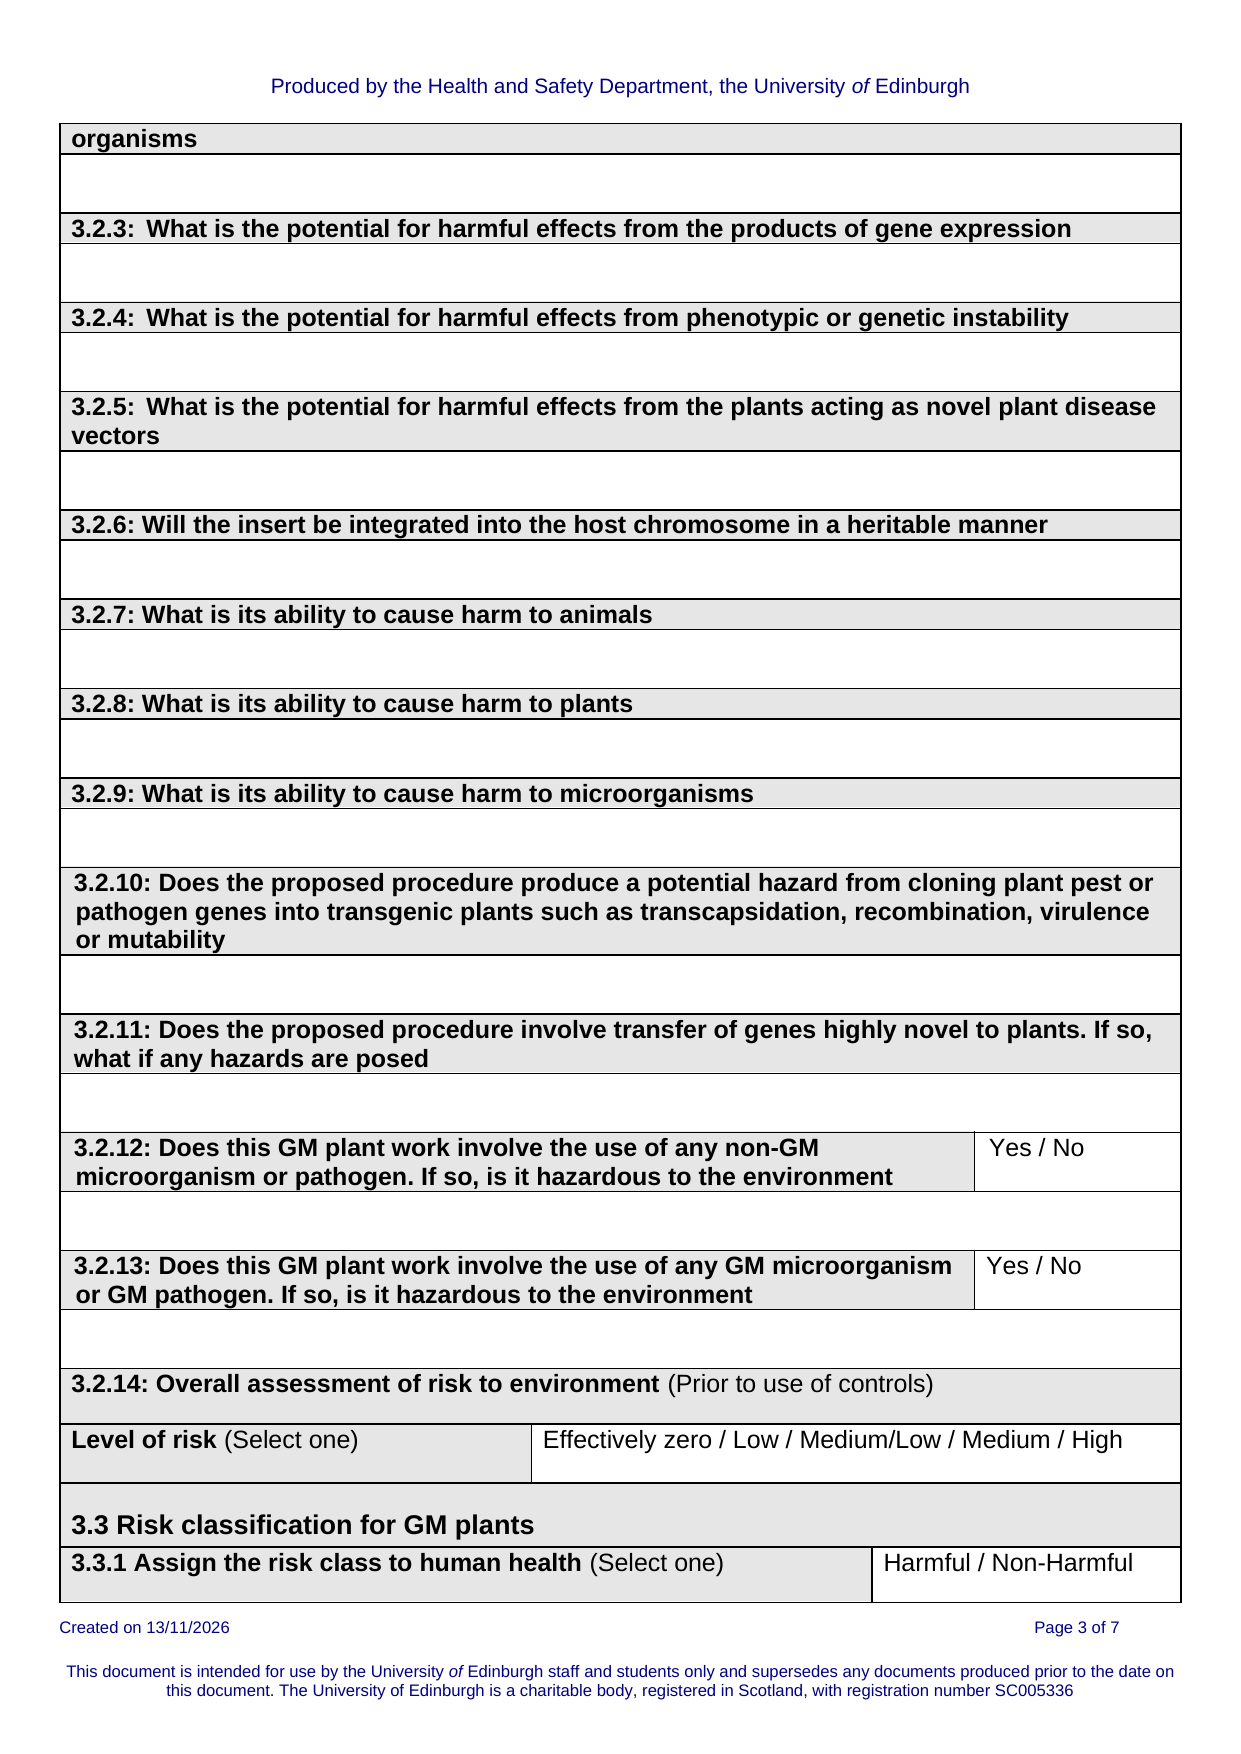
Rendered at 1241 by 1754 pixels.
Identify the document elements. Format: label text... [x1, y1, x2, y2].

table_cell [61, 809, 1180, 866]
table_cell 3.2.12: Does this GM plant work involve the use of any non-GM microorganism or pathogen. If so, is it hazardous to the environment [61, 1133, 974, 1191]
table_cell [61, 630, 1180, 688]
table_cell [61, 720, 1180, 777]
table_cell [61, 1192, 1180, 1249]
table_cell 3.2.5: What is the potential for harmful effects from the plants acting as novel plant disease vectors [61, 392, 1180, 450]
table_cell Level of risk (Select one) [61, 1425, 531, 1482]
table_cell [61, 155, 1180, 212]
table_cell 3.3.1 Assign the risk class to human health (Select one) [61, 1548, 871, 1601]
table_cell [61, 1074, 1180, 1131]
table_cell [61, 452, 1180, 509]
table_cell [61, 541, 1180, 598]
table_cell 3.2.8: What is its ability to cause harm to plants [61, 689, 1180, 718]
table_cell 3.2.3: What is the potential for harmful effects from the products of gene expression [61, 214, 1180, 242]
table_cell 3.2.9: What is its ability to cause harm to microorganisms [61, 779, 1180, 807]
table_cell 3.2.6: Will the insert be integrated into the host chromosome in a heritable manner [61, 511, 1180, 539]
table_cell 3.2.7: What is its ability to cause harm to animals [61, 600, 1180, 629]
table_cell 3.2.11: Does the proposed procedure involve transfer of genes highly novel to plants. If so, what if any hazards are posed [61, 1015, 1180, 1072]
table_cell Yes / No [975, 1251, 1180, 1309]
table_cell 3.2.10: Does the proposed procedure produce a potential hazard from cloning plant pest or pathogen genes into transgenic plants such as transcapsidation, recombination, virulence or mutability [61, 868, 1180, 954]
table_cell [61, 244, 1180, 301]
table_cell 3.3 Risk classification for GM plants [61, 1484, 1180, 1546]
table_cell [61, 956, 1180, 1013]
table_cell 3.2.4: What is the potential for harmful effects from phenotypic or genetic instability [61, 303, 1180, 332]
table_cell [61, 124, 1180, 153]
table_cell 3.2.14: Overall assessment of risk to environment (Prior to use of controls) [61, 1369, 1180, 1423]
table_cell Effectively zero / Low / Medium/Low / Medium / High [532, 1425, 1180, 1482]
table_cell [873, 1548, 1180, 1601]
table_cell 3.2.13: Does this GM plant work involve the use of any GM microorganism or GM pathogen. If so, is it hazardous to the environment [61, 1251, 974, 1309]
table_cell [61, 1310, 1180, 1368]
table_cell Yes / No [975, 1133, 1180, 1191]
table_cell [61, 333, 1180, 391]
